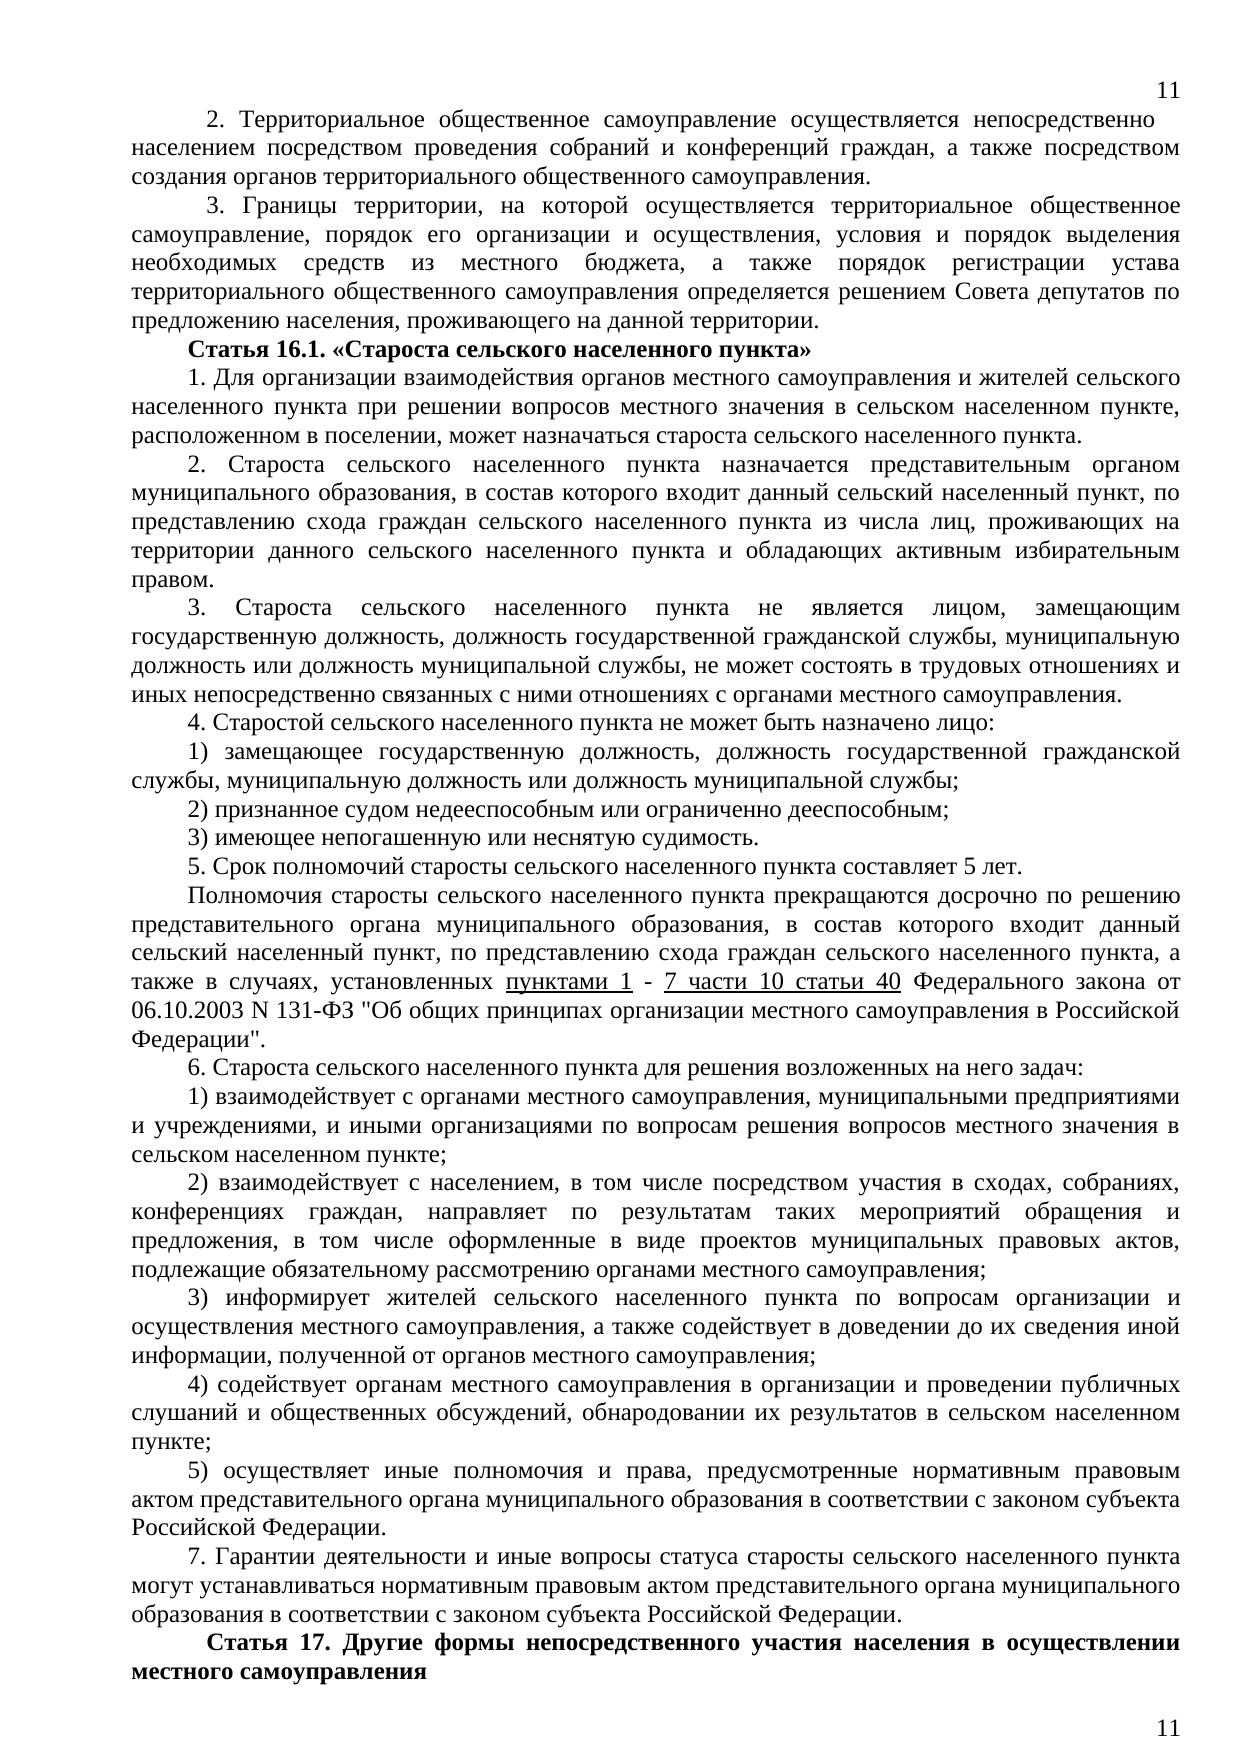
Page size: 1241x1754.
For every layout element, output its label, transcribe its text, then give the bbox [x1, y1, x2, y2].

text 5. Срок полномочий старосты сельского населенного пункта составляет 5 лет. [131, 851, 1181, 880]
text 1. Для организации взаимодействия органов местного самоуправления и жителей сельского населенного пункта при решении вопросов местного значения в сельском населенном пункте, расположенном в поселении, может назначаться староста сельского населенного пункта. [131, 362, 1181, 449]
text 3) информирует жителей сельского населенного пункта по вопросам организации и осуществления местного самоуправления, а также содействует в доведении до их сведения иной информации, полученной от органов местного самоуправления; [131, 1282, 1181, 1369]
text 2) взаимодействует с населением, в том числе посредством участия в сходах, собраниях, конференциях граждан, направляет по результатам таких мероприятий обращения и предложения, в том числе оформленные в виде проектов муниципальных правовых актов, подлежащие обязательному рассмотрению органами местного самоуправления; [131, 1167, 1181, 1282]
text 5) осуществляет иные полномочия и права, предусмотренные нормативным правовым актом представительного органа муниципального образования в соответствии с законом субъекта Российской Федерации. [131, 1455, 1181, 1541]
text 1) взаимодействует с органами местного самоуправления, муниципальными предприятиями и учреждениями, и иными организациями по вопросам решения вопросов местного значения в сельском населенном пункте; [131, 1081, 1181, 1167]
text 3. Староста сельского населенного пункта не является лицом, замещающим государственную должность, должность государственной гражданской службы, муниципальную должность или должность муниципальной службы, не может состоять в трудовых отношениях и иных непосредственно связанных с ними отношениях с органами местного самоуправления. [131, 592, 1181, 707]
text Статья 16.1. «Староста сельского населенного пункта» [131, 334, 1181, 362]
text 3. Границы территории, на которой осуществляется территориальное общественное самоуправление, порядок его организации и осуществления, условия и порядок выделения необходимых средств из местного бюджета, а также порядок регистрации устава территориального общественного самоуправления определяется решением Совета депутатов по предложению населения, проживающего на данной территории. [131, 190, 1181, 334]
text 2. Староста сельского населенного пункта назначается представительным органом муниципального образования, в состав которого входит данный сельский населенный пункт, по представлению схода граждан сельского населенного пункта из числа лиц, проживающих на территории данного сельского населенного пункта и обладающих активным избирательным правом. [131, 449, 1181, 592]
text Полномочия старосты сельского населенного пункта прекращаются досрочно по решению представительного органа муниципального образования, в состав которого входит данный сельский населенный пункт, по представлению схода граждан сельского населенного пункта, а также в случаях, установленных пунктами 1 - 7 части 10 статьи 40 Федерального закона от 06.10.2003 N 131-ФЗ "Об общих принципах организации местного самоуправления в Российской Федерации". [131, 880, 1181, 1052]
text 4. Старостой сельского населенного пункта не может быть назначено лицо: [131, 707, 1181, 736]
text 6. Староста сельского населенного пункта для решения возложенных на него задач: [131, 1052, 1181, 1081]
text 4) содействует органам местного самоуправления в организации и проведении публичных слушаний и общественных обсуждений, обнародовании их результатов в сельском населенном пункте; [131, 1369, 1181, 1455]
text 2) признанное судом недееспособным или ограниченно дееспособным; [131, 794, 1181, 822]
text 2. Территориальное общественное самоуправление осуществляется непосредственно населением посредством проведения собраний и конференций граждан, а также посредством создания органов территориального общественного самоуправления. [131, 104, 1181, 190]
text 3) имеющее непогашенную или неснятую судимость. [131, 822, 1181, 851]
text 1) замещающее государственную должность, должность государственной гражданской службы, муниципальную должность или должность муниципальной службы; [131, 736, 1181, 794]
text Статья 17. Другие формы непосредственного участия населения в осуществлении местного самоуправления [131, 1627, 1181, 1685]
text 7. Гарантии деятельности и иные вопросы статуса старосты сельского населенного пункта могут устанавливаться нормативным правовым актом представительного органа муниципального образования в соответствии с законом субъекта Российской Федерации. [131, 1541, 1181, 1627]
